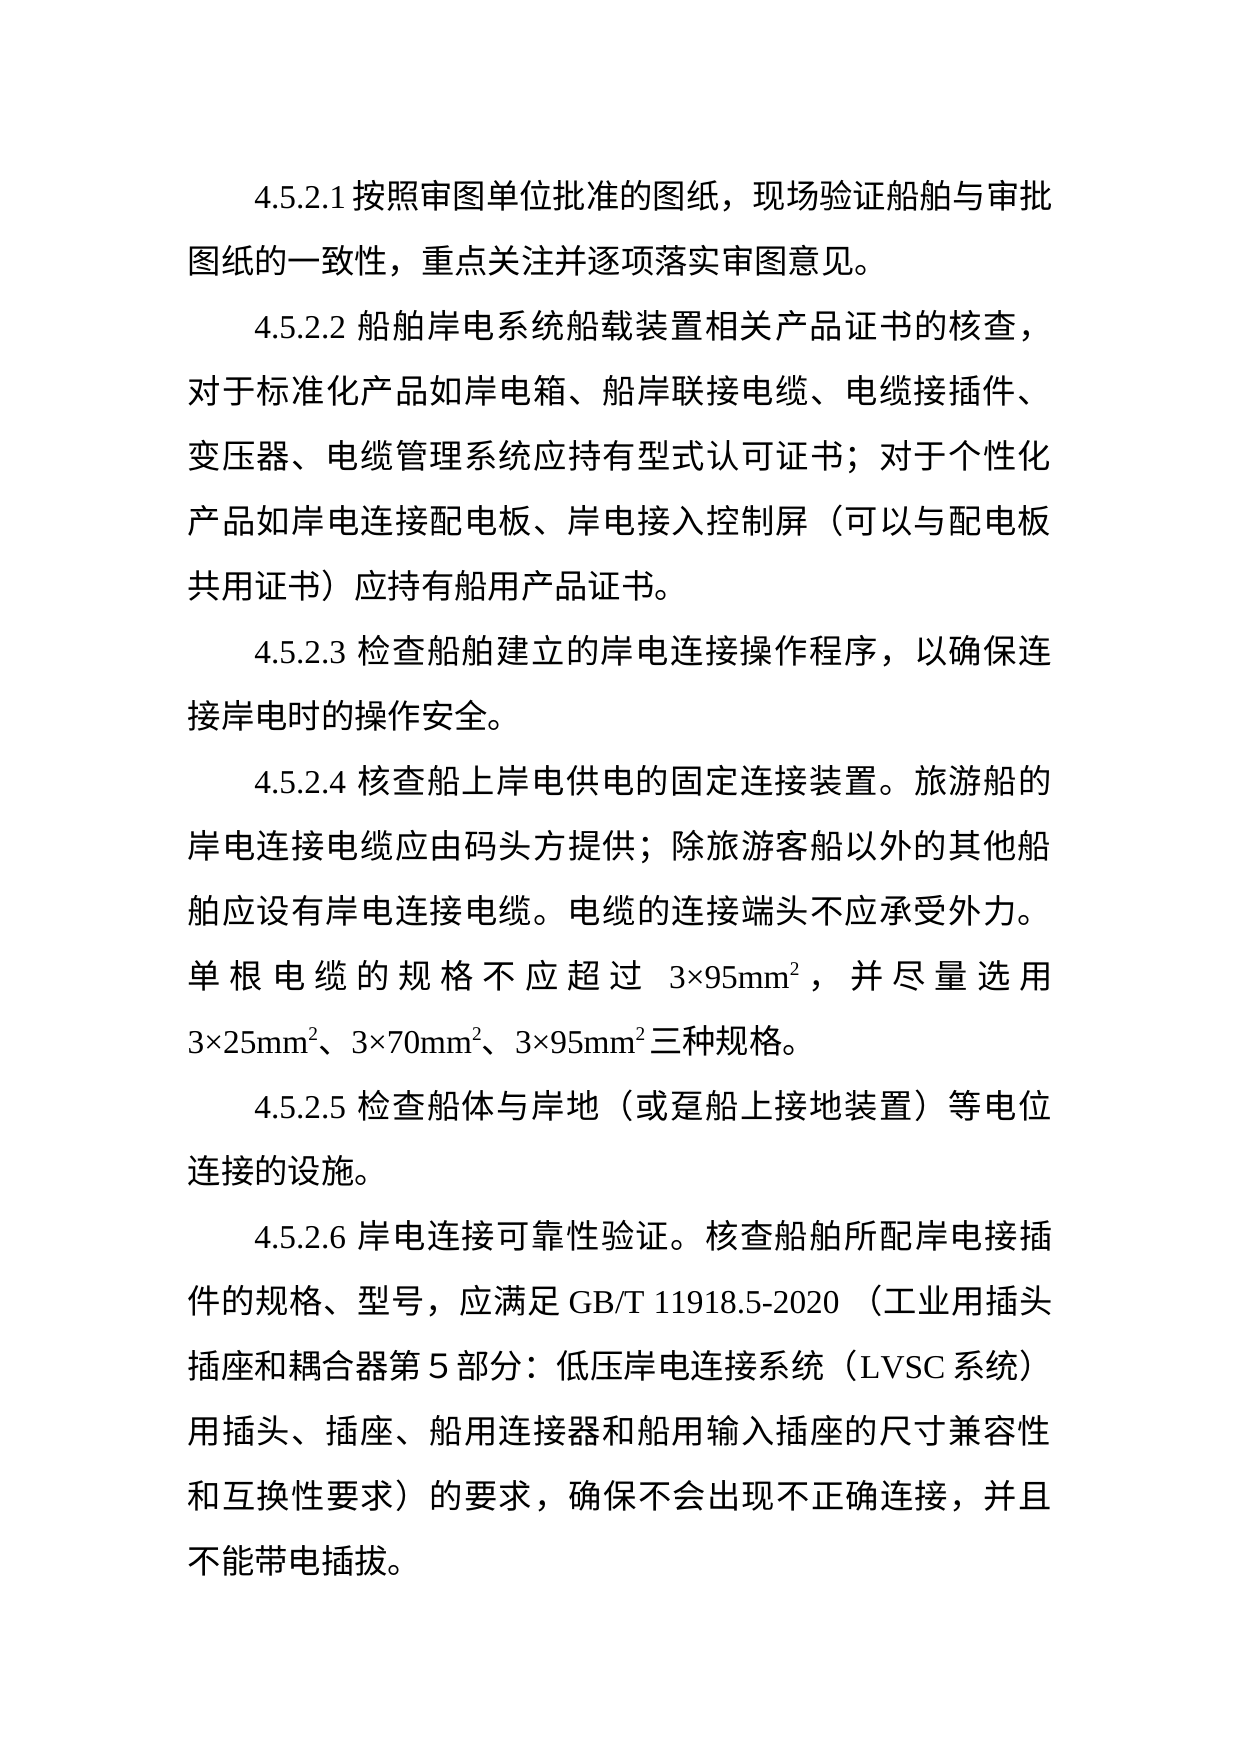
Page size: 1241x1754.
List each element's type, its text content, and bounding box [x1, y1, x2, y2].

text 4.5.2.5 检查船体与岸地（或趸船上接地装置）等电位连接的设施。 [187, 1072, 1053, 1202]
text 4.5.2.1按照审图单位批准的图纸，现场验证船舶与审批图纸的一致性，重点关注并逐项落实审图意见。 [187, 162, 1053, 292]
text 4.5.2.4 核查船上岸电供电的固定连接装置。旅游船的岸电连接电缆应由码头方提供；除旅游客船以外的其他船舶应设有岸电连接电缆。电缆的连接端头不应承受外力。单根电缆的规格不应超过 3×95mm2，并尽量选用 3×25mm2、3×70mm2、3×95mm2三种规格。 [187, 747, 1053, 1072]
text 4.5.2.6 岸电连接可靠性验证。核查船舶所配岸电接插件的规格、型号，应满足GB/T 11918.5-2020 （工业用插头插座和耦合器第５部分：低压岸电连接系统（LVSC系统）用插头、插座、船用连接器和船用输入插座的尺寸兼容性和互换性要求）的要求，确保不会出现不正确连接，并且不能带电插拔。 [187, 1202, 1053, 1592]
text 4.5.2.3 检查船舶建立的岸电连接操作程序，以确保连接岸电时的操作安全。 [187, 617, 1053, 747]
text 4.5.2.2 船舶岸电系统船载装置相关产品证书的核查，对于标准化产品如岸电箱、船岸联接电缆、电缆接插件、变压器、电缆管理系统应持有型式认可证书；对于个性化产品如岸电连接配电板、岸电接入控制屏（可以与配电板共用证书）应持有船用产品证书。 [187, 292, 1053, 617]
